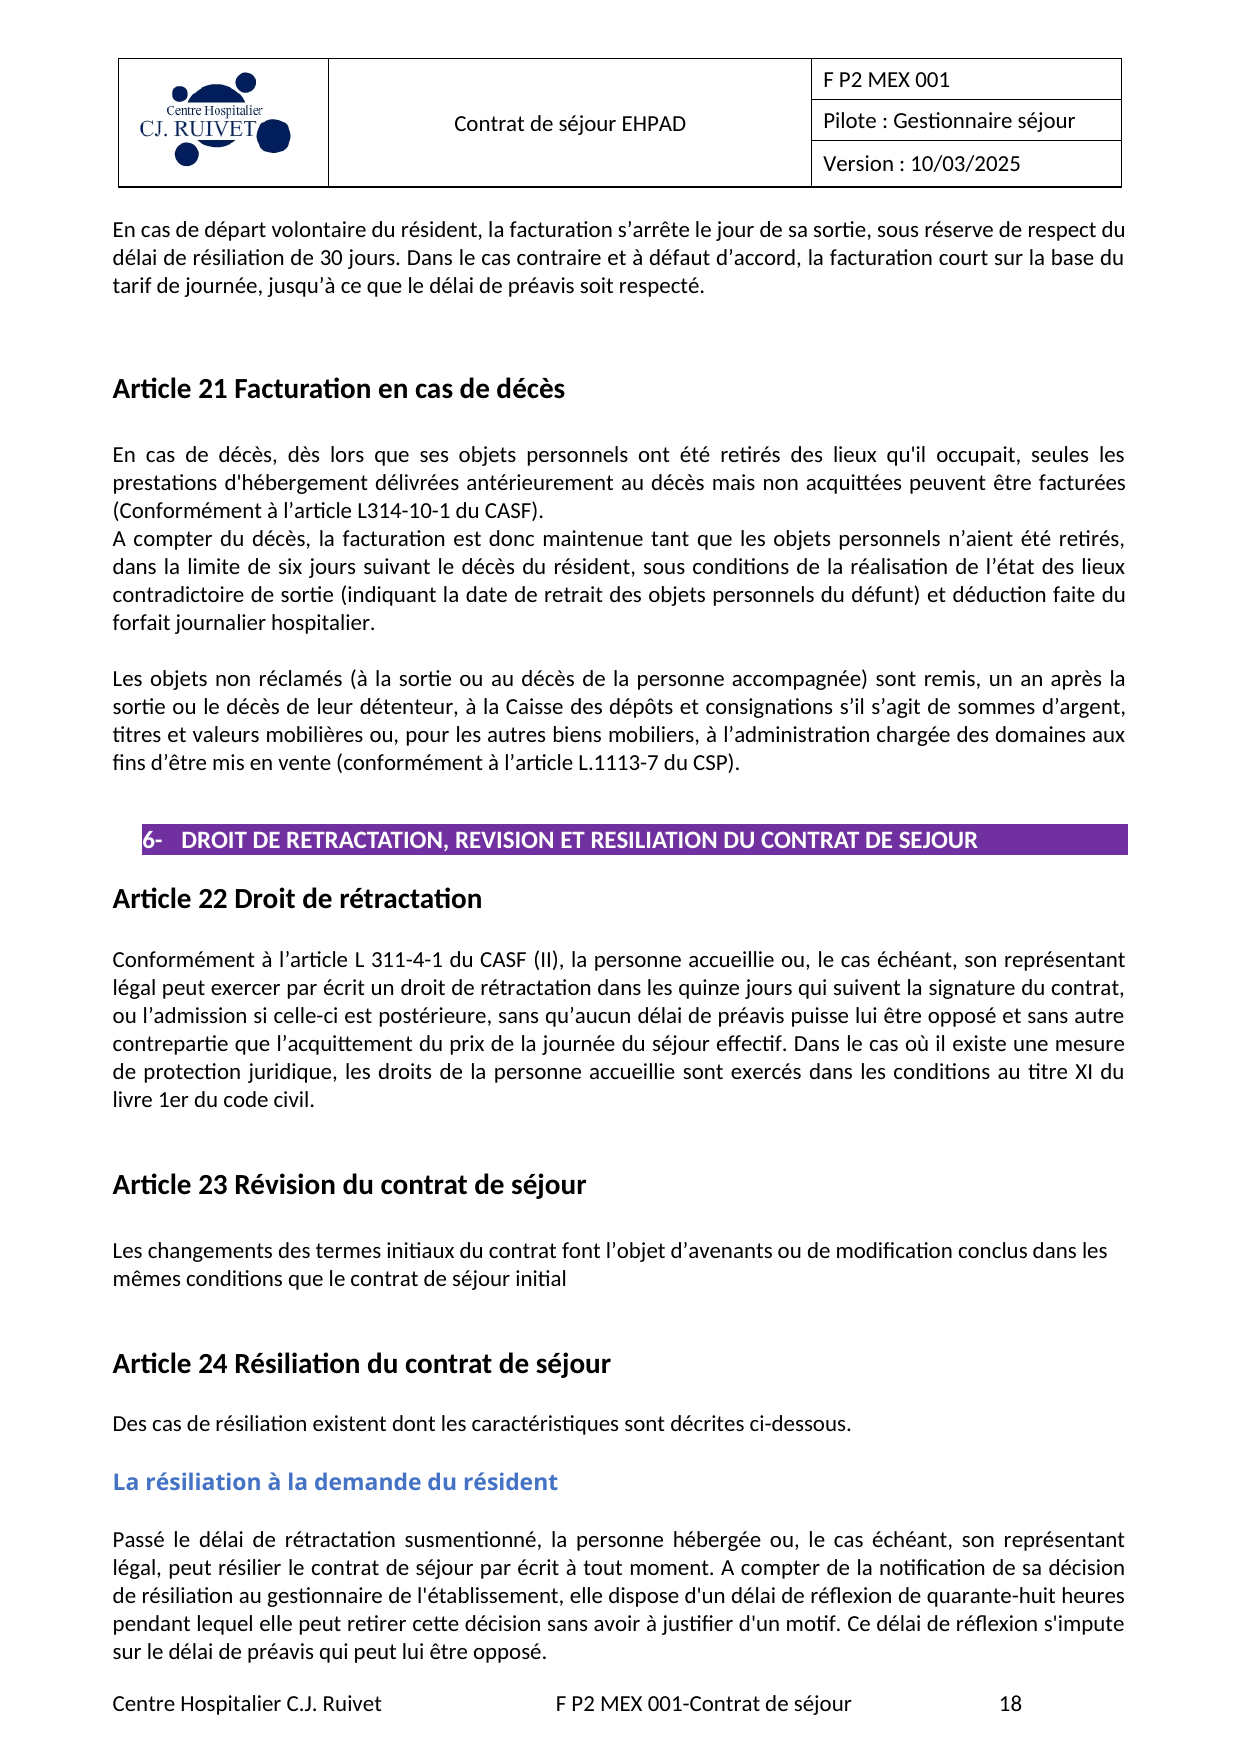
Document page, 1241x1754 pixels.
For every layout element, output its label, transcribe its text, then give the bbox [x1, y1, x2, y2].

subtitle Article 21 Facturation en cas de décès [112, 370, 1128, 406]
picture [129, 65, 318, 181]
text Passé le délai de rétractation susmentionné, la personne hébergée ou, le cas échéant, son représentant légal, peut résilier le contrat de séjour par écrit à tout moment. A compter de la notification de sa décision de résiliation au gestionnaire de l'établissement, elle dispose d'un délai de réflexion de quarante-huit heures pendant lequel elle peut retirer cette décision sans avoir à justifier d'un motif. Ce délai de réflexion s'impute sur le délai de préavis qui peut lui être opposé. [112, 1525, 1128, 1665]
subtitle Article 24 Résiliation du contrat de séjour [112, 1345, 1128, 1380]
subtitle La résiliation à la demande du résident [112, 1466, 1128, 1497]
text Conformément à l’article L 311-4-1 du CASF (II), la personne accueillie ou, le cas échéant, son représentant légal peut exercer par écrit un droit de rétractation dans les quinze jours qui suivent la signature du contrat, ou l’admission si celle-ci est postérieure, sans qu’aucun délai de préavis puisse lui être opposé et sans autre contrepartie que l’acquittement du prix de la journée du séjour effectif. Dans le cas où il existe une mesure de protection juridique, les droits de la personne accueillie sont exercés dans les conditions au titre XI du livre 1er du code civil. [112, 945, 1128, 1113]
text Les changements des termes initiaux du contrat font l’objet d’avenants ou de modification conclus dans les mêmes conditions que le contrat de séjour initial [112, 1236, 1128, 1292]
text A compter du décès, la facturation est donc maintenue tant que les objets personnels n’aient été retirés, dans la limite de six jours suivant le décès du résident, sous conditions de la réalisation de l’état des lieux contradictoire de sortie (indiquant la date de retrait des objets personnels du défunt) et déduction faite du forfait journalier hospitalier. [112, 524, 1128, 636]
subtitle Article 22 Droit de rétractation [112, 880, 1128, 916]
text En cas de décès, dès lors que ses objets personnels ont été retirés des lieux qu'il occupait, seules les prestations d'hébergement délivrées antérieurement au décès mais non acquittées peuvent être facturées (Conformément à l’article L314-10-1 du CASF). [112, 440, 1128, 524]
text Les objets non réclamés (à la sortie ou au décès de la personne accompagnée) sont remis, un an après la sortie ou le décès de leur détenteur, à la Caisse des dépôts et consignations s’il s’agit de sommes d’argent, titres et valeurs mobilières ou, pour les autres biens mobiliers, à l’administration chargée des domaines aux fins d’être mis en vente (conformément à l’article L.1113-7 du CSP). [112, 664, 1128, 776]
subtitle Article 23 Révision du contrat de séjour [112, 1166, 1128, 1201]
text En cas de départ volontaire du résident, la facturation s’arrête le jour de sa sortie, sous réserve de respect du délai de résiliation de 30 jours. Dans le cas contraire et à défaut d’accord, la facturation court sur la base du tarif de journée, jusqu’à ce que le délai de préavis soit respecté. [112, 215, 1128, 299]
subtitle DROIT DE RETRACTATION, REVISION ET RESILIATION DU CONTRAT DE SEJOUR [142, 824, 1128, 855]
text Des cas de résiliation existent dont les caractéristiques sont décrites ci-dessous. [112, 1409, 1128, 1438]
